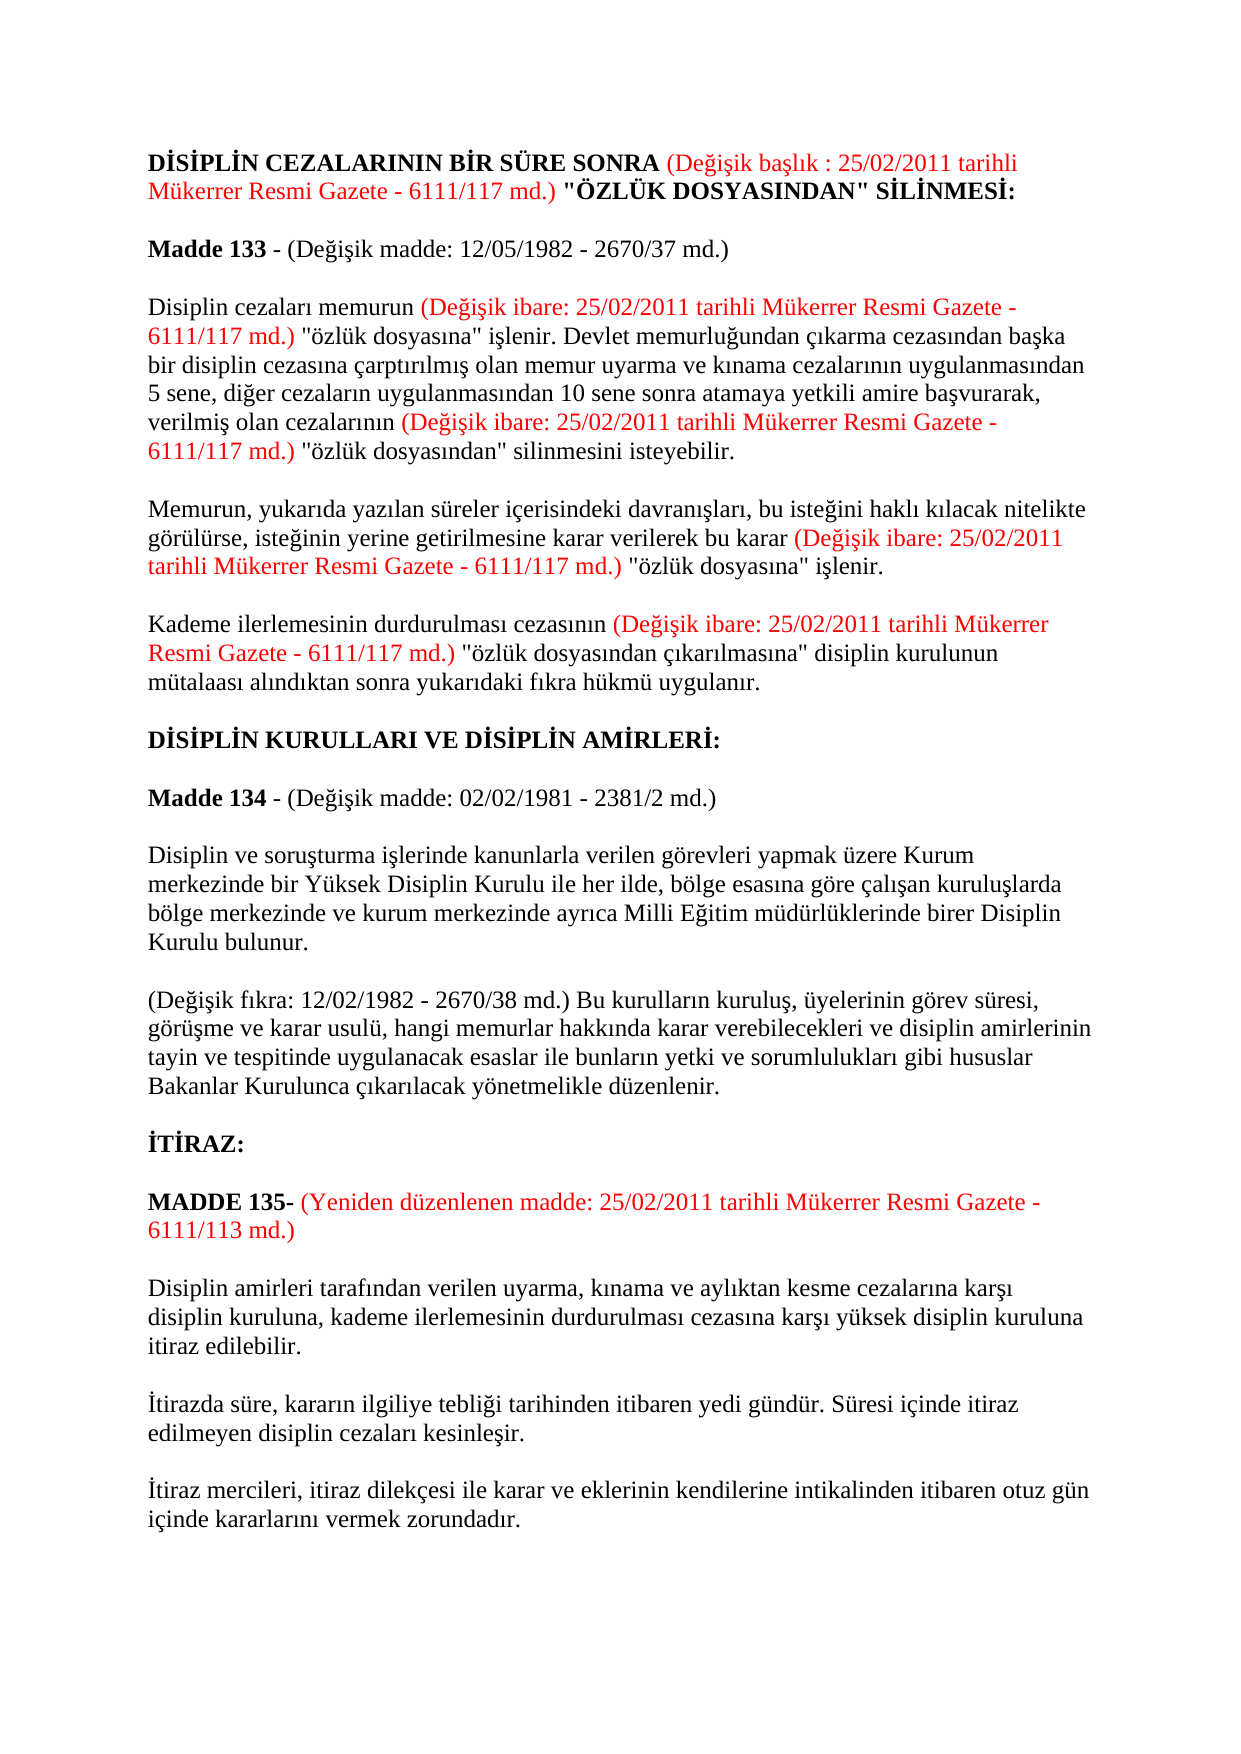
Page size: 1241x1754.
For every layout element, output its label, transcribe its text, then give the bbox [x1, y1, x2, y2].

text Disiplin amirleri tarafından verilen uyarma, kınama ve aylıktan kesme cezalarına karşı disiplin kuruluna, kademe ilerlemesinin durdurulması cezasına karşı yüksek disiplin kuruluna itiraz edilebilir. [148, 1273, 1093, 1360]
text MADDE 135- (Yeniden düzenlenen madde: 25/02/2011 tarihli Mükerrer Resmi Gazete - 6111/113 md.) [148, 1187, 1093, 1244]
text Madde 134 - (Değişik madde: 02/02/1981 - 2381/2 md.) [148, 783, 1093, 811]
text Disiplin ve soruşturma işlerinde kanunlarla verilen görevleri yapmak üzere Kurum merkezinde bir Yüksek Disiplin Kurulu ile her ilde, bölge esasına göre çalışan kuruluşlarda bölge merkezinde ve kurum merkezinde ayrıca Milli Eğitim müdürlüklerinde birer Disiplin Kurulu bulunur. [148, 841, 1093, 956]
text Disiplin cezaları memurun (Değişik ibare: 25/02/2011 tarihli Mükerrer Resmi Gazete - 6111/117 md.) "özlük dosyasına" işlenir. Devlet memurluğundan çıkarma cezasından başka bir disiplin cezasına çarptırılmış olan memur uyarma ve kınama cezalarının uygulanmasından 5 sene, diğer cezaların uygulanmasından 10 sene sonra atamaya yetkili amire başvurarak, verilmiş olan cezalarının (Değişik ibare: 25/02/2011 tarihli Mükerrer Resmi Gazete - 6111/117 md.) "özlük dosyasından" silinmesini isteyebilir. [148, 292, 1093, 465]
text Madde 133 - (Değişik madde: 12/05/1982 - 2670/37 md.) [148, 234, 1093, 263]
text DİSİPLİN CEZALARININ BİR SÜRE SONRA (Değişik başlık : 25/02/2011 tarihli Mükerrer Resmi Gazete - 6111/117 md.) "ÖZLÜK DOSYASINDAN" SİLİNMESİ: [148, 148, 1093, 205]
text (Değişik fıkra: 12/02/1982 - 2670/38 md.) Bu kurulların kuruluş, üyelerinin görev süresi, görüşme ve karar usulü, hangi memurlar hakkında karar verebilecekleri ve disiplin amirlerinin tayin ve tespitinde uygulanacak esaslar ile bunların yetki ve sorumlulukları gibi hususlar Bakanlar Kurulunca çıkarılacak yönetmelikle düzenlenir. [148, 985, 1093, 1100]
text İtirazda süre, kararın ilgiliye tebliği tarihinden itibaren yedi gündür. Süresi içinde itiraz edilmeyen disiplin cezaları kesinleşir. [148, 1389, 1093, 1446]
text Kademe ilerlemesinin durdurulması cezasının (Değişik ibare: 25/02/2011 tarihli Mükerrer Resmi Gazete - 6111/117 md.) "özlük dosyasından çıkarılmasına" disiplin kurulunun mütalaası alındıktan sonra yukarıdaki fıkra hükmü uygulanır. [148, 609, 1093, 696]
text İtiraz mercileri, itiraz dilekçesi ile karar ve eklerinin kendilerine intikalinden itibaren otuz gün içinde kararlarını vermek zorundadır. [148, 1476, 1093, 1533]
text DİSİPLİN KURULLARI VE DİSİPLİN AMİRLERİ: [148, 725, 1093, 753]
text Memurun, yukarıda yazılan süreler içerisindeki davranışları, bu isteğini haklı kılacak nitelikte görülürse, isteğinin yerine getirilmesine karar verilerek bu karar (Değişik ibare: 25/02/2011 tarihli Mükerrer Resmi Gazete - 6111/117 md.) "özlük dosyasına" işlenir. [148, 494, 1093, 580]
text İTİRAZ: [148, 1129, 1093, 1158]
